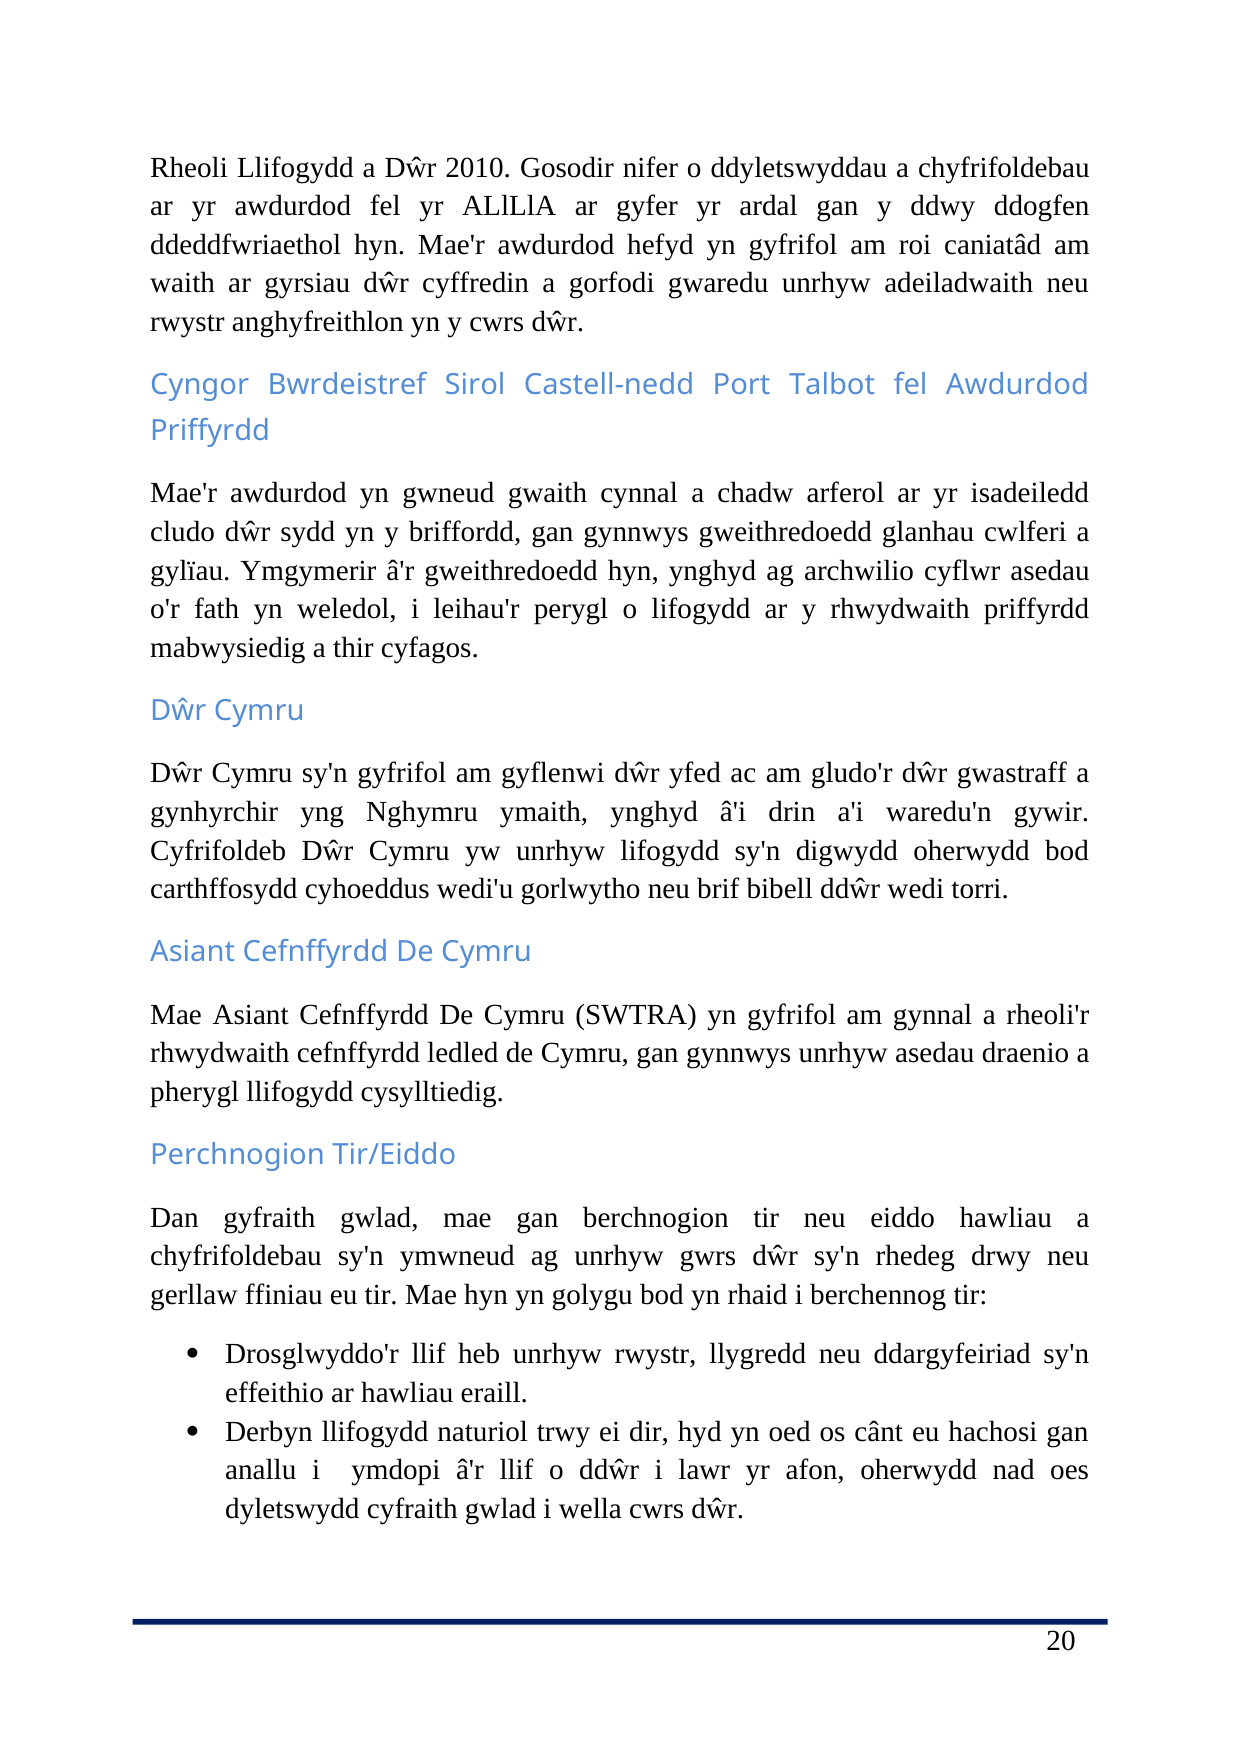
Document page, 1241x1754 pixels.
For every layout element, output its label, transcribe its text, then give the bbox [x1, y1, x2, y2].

text Mae'r awdurdod yn gwneud gwaith cynnal a chadw arferol ar yr isadeiledd cludo dŵr sydd yn y briffordd, gan gynnwys gweithredoedd glanhau cwlferi a gylïau. Ymgymerir â'r gweithredoedd hyn, ynghyd ag archwilio cyflwr asedau o'r fath yn weledol, i leihau'r perygl o lifogydd ar y rhwydwaith priffyrdd mabwysiedig a thir cyfagos. [150, 476, 1090, 663]
text Perchnogion Tir/Eiddo [150, 1133, 1090, 1173]
list Derbyn llifogydd naturiol trwy ei dir, hyd yn oed os cânt eu hachosi gan anallu i ymdopi â'r llif o ddŵr i lawr yr afon, oherwydd nad oes dyletswydd cyfraith gwlad i wella cwrs dŵr. [187, 1414, 1090, 1524]
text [150, 150, 1090, 338]
text Mae Asiant Cefnffyrdd De Cymru (SWTRA) yn gyfrifol am gynnal a rheoli'r rhwydwaith cefnffyrdd ledled de Cymru, gan gynnwys unrhyw asedau draenio a pherygl llifogydd cysylltiedig. [150, 997, 1090, 1108]
text Dŵr Cymru [150, 689, 1090, 729]
text Asiant Cefnffyrdd De Cymru [150, 931, 1090, 970]
list Drosglwyddo'r llif heb unrhyw rwystr, llygredd neu ddargyfeiriad sy'n effeithio ar hawliau eraill. [187, 1336, 1090, 1409]
text Dan gyfraith gwlad, mae gan berchnogion tir neu eiddo hawliau a chyfrifoldebau sy'n ymwneud ag unrhyw gwrs dŵr sy'n rhedeg drwy neu gerllaw ffiniau eu tir. Mae hyn yn golygu bod yn rhaid i berchennog tir: [150, 1200, 1090, 1311]
text Cyngor Bwrdeistref Sirol Castell-nedd Port Talbot fel Awdurdod Priffyrdd [150, 363, 1090, 449]
text Dŵr Cymru sy'n gyfrifol am gyflenwi dŵr yfed ac am gludo'r dŵr gwastraff a gynhyrchir yng Nghymru ymaith, ynghyd â'i drin a'i waredu'n gywir. Cyfrifoldeb Dŵr Cymru yw unrhyw lifogydd sy'n digwydd oherwydd bod carthffosydd cyhoeddus wedi'u gorlwytho neu brif bibell ddŵr wedi torri. [150, 756, 1090, 905]
